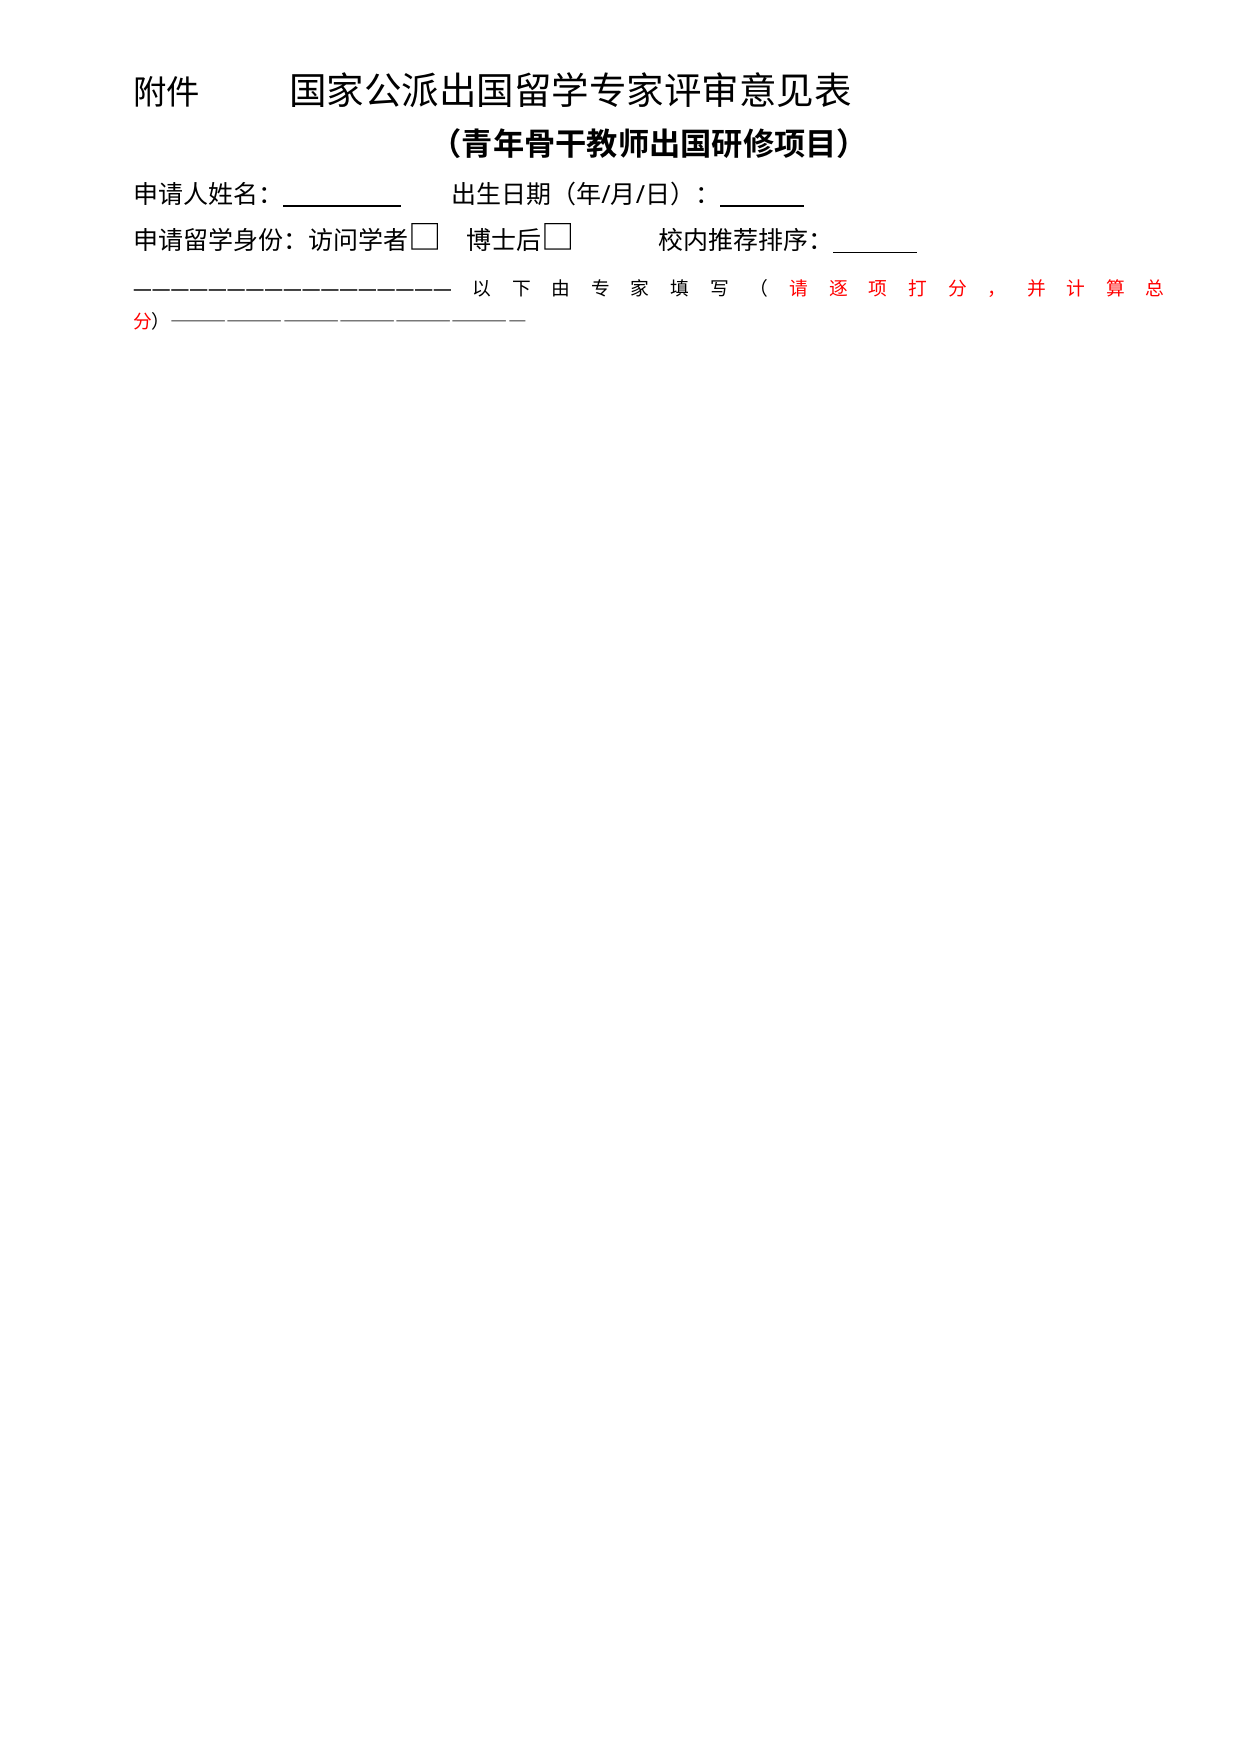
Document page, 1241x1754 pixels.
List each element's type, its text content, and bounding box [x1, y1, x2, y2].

text 申请留学身份：访问学者□ 博士后□ 校内推荐排序： [133, 223, 1165, 256]
text 附件 国家公派出国留学专家评审意见表 [133, 71, 1165, 112]
text ―――――――――――――――――以下由专家填写（请逐项打分，并计算总分）――――――――――――――――――― [133, 269, 1165, 335]
text 申请人姓名： 出生日期（年/月/日）： [133, 175, 1165, 210]
text （青年骨干教师出国研修项目） [133, 125, 1165, 162]
